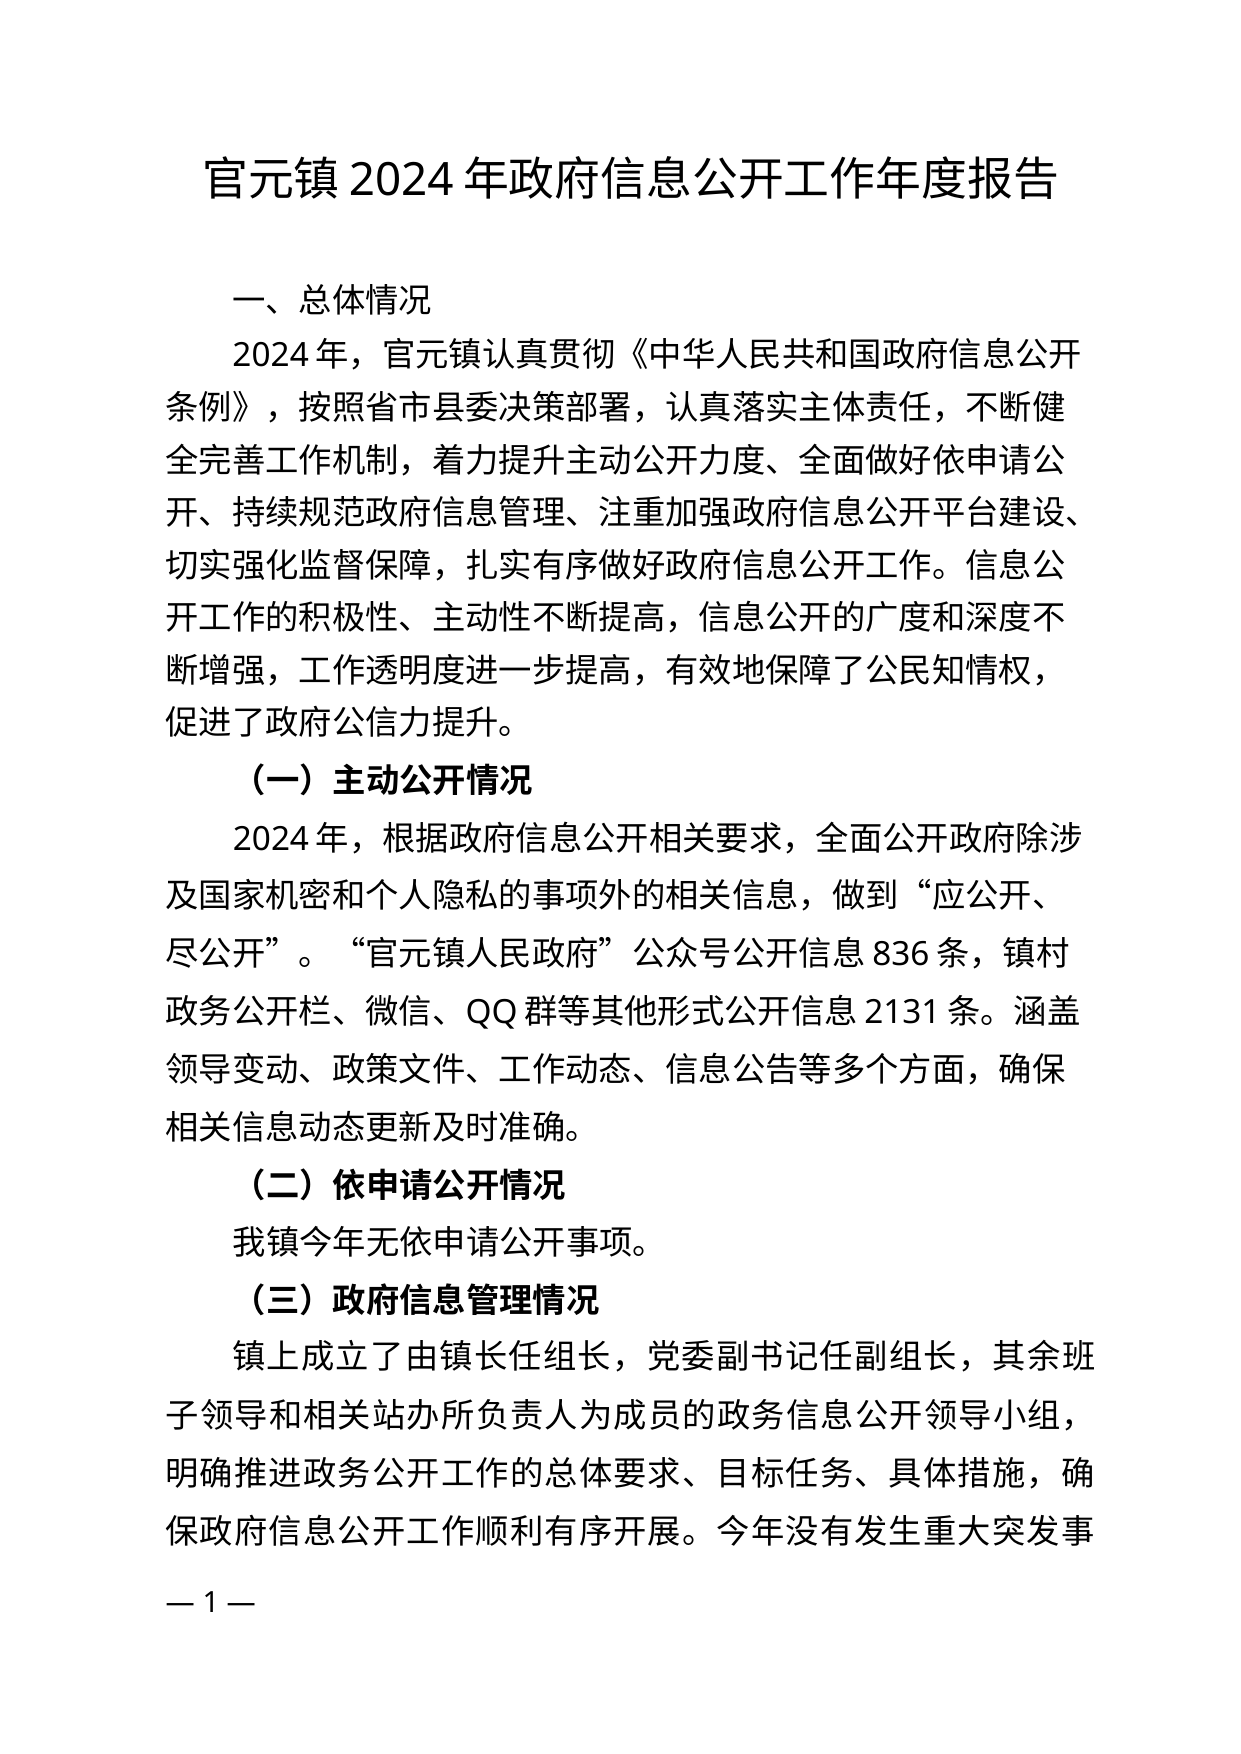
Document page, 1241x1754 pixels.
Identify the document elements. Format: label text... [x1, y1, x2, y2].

text 我镇今年无依申请公开事项。 [165, 1207, 1095, 1264]
text 2024年，官元镇认真贯彻《中华人民共和国政府信息公开条例》，按照省市县委决策部署，认真落实主体责任，不断健全完善工作机制，着力提升主动公开力度、全面做好依申请公开、持续规范政府信息管理、注重加强政府信息公开平台建设、切实强化监督保障，扎实有序做好政府信息公开工作。信息公开工作的积极性、主动性不断提高，信息公开的广度和深度不断增强，工作透明度进一步提高，有效地保障了公民知情权，促进了政府公信力提升。 [165, 324, 1095, 744]
text 一、总体情况 [165, 266, 1095, 324]
text （一）主动公开情况 [165, 744, 1095, 802]
text （三）政府信息管理情况 [165, 1264, 1095, 1322]
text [165, 1322, 1095, 1556]
text 2024年，根据政府信息公开相关要求，全面公开政府除涉及国家机密和个人隐私的事项外的相关信息，做到“应公开、尽公开”。“官元镇人民政府”公众号公开信息836条，镇村政务公开栏、微信、QQ群等其他形式公开信息2131条。涵盖领导变动、政策文件、工作动态、信息公告等多个方面，确保相关信息动态更新及时准确。 [165, 802, 1095, 1149]
text （二）依申请公开情况 [165, 1149, 1095, 1207]
text 官元镇2024年政府信息公开工作年度报告 [165, 149, 1095, 207]
